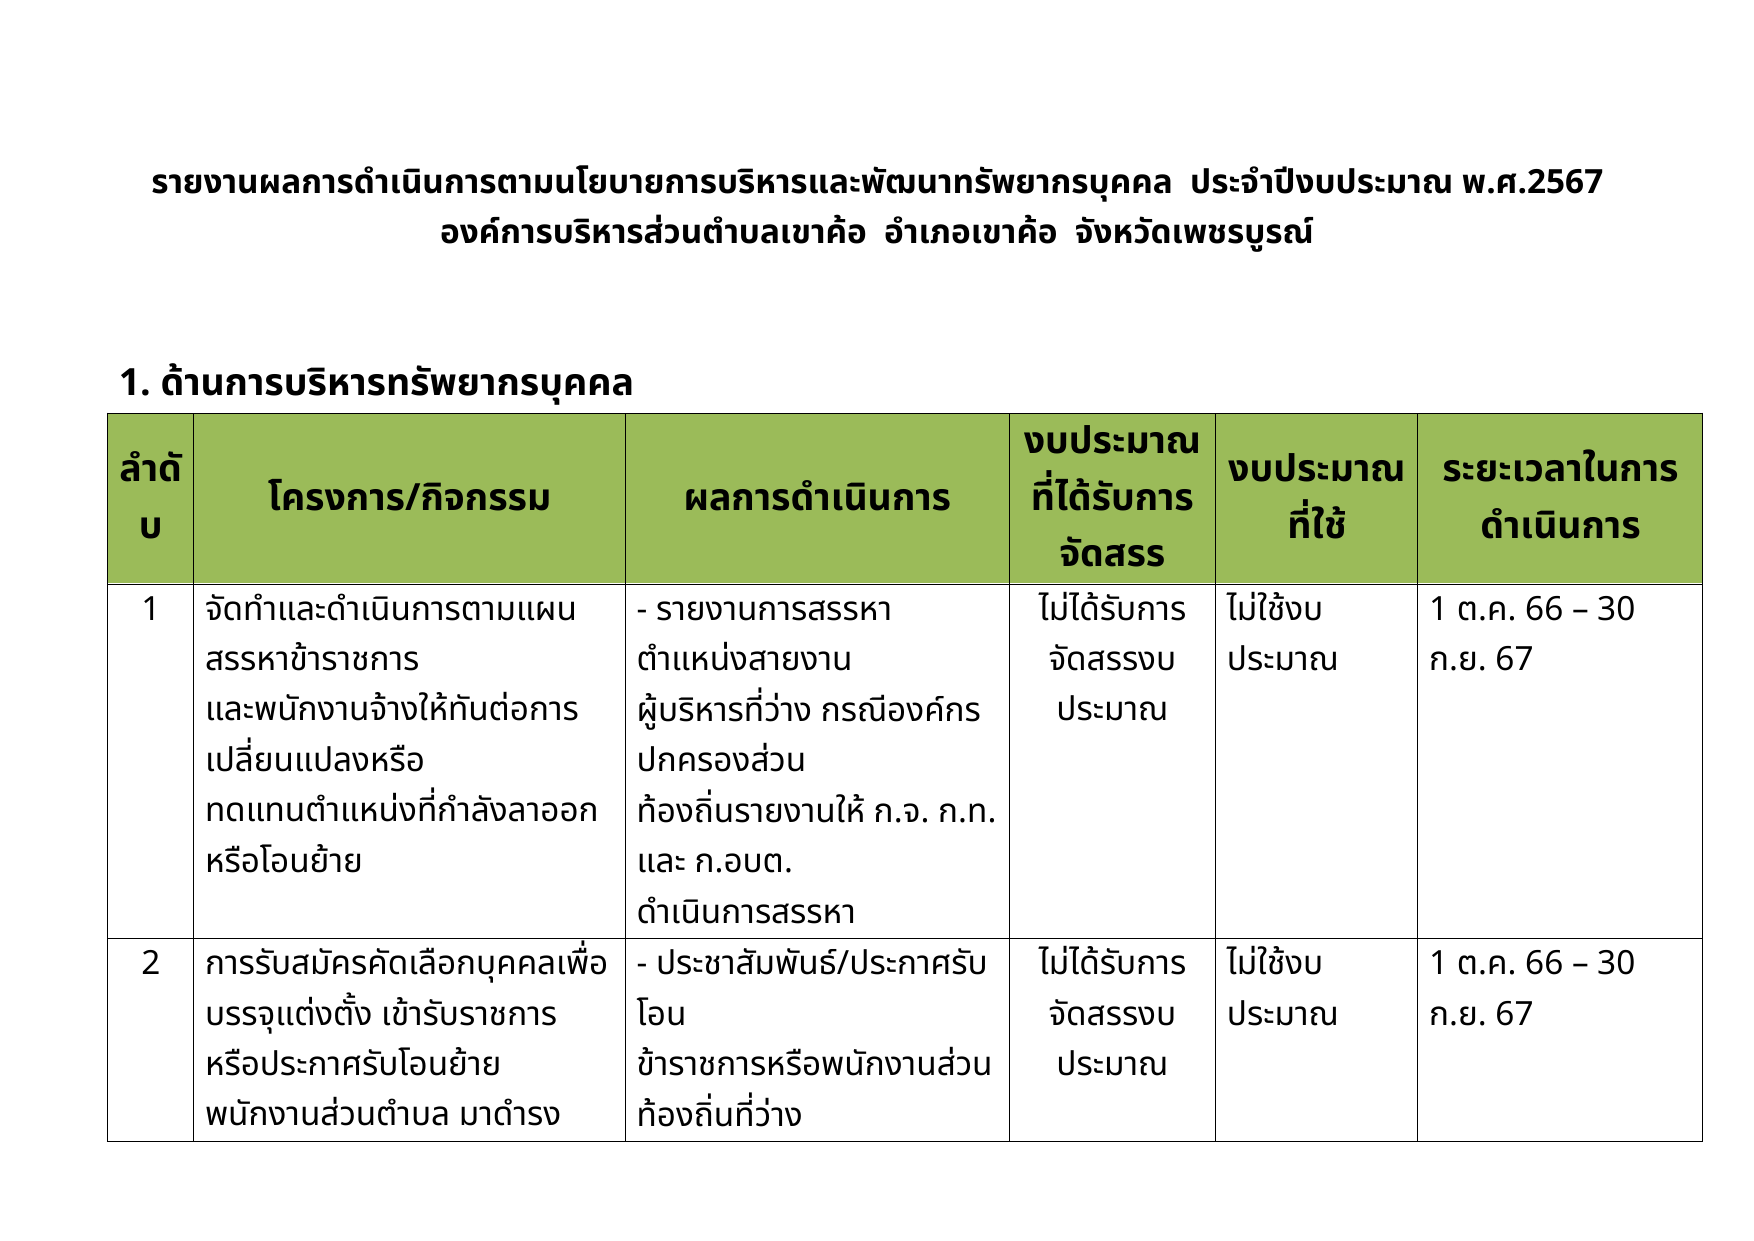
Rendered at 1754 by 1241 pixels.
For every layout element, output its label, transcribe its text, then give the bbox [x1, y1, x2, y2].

text 1. ด้านการบริหารทรัพยากรบุคคล [118, 355, 1635, 412]
text องค์การบริหารส่วนตำบลเขาค้อ อำเภอเขาค้อ จังหวัดเพชรบูรณ์ [118, 208, 1635, 259]
table_header โครงการ/กิจกรรม [194, 414, 625, 583]
table_cell 2 [108, 939, 193, 1141]
table_cell ไม่ใช้งบประมาณ [1216, 939, 1417, 1141]
table_header งบประมาณที่ได้รับการจัดสรร [1010, 414, 1215, 583]
table_cell จัดทำและดำเนินการตามแผนสรรหาข้าราชการ และพนักงานจ้างให้ทันต่อการเปลี่ยนแปลงหรือ ทดแทนตำแหน่งที่กำลังลาออกหรือโอนย้าย [194, 585, 625, 938]
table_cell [626, 939, 1009, 1141]
table_cell ไม่ใช้งบประมาณ [1216, 585, 1417, 938]
table_header ระยะเวลาในการดำเนินการ [1418, 414, 1702, 583]
table_cell - รายงานการสรรหาตำแหน่งสายงาน ผู้บริหารที่ว่าง กรณีองค์กรปกครองส่วน ท้องถิ่นรายงานให้ ก.จ. ก.ท. และ ก.อบต. ดำเนินการสรรหา [626, 585, 1009, 938]
table_cell 1 [108, 585, 193, 938]
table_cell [1418, 939, 1702, 1141]
table_cell ไม่ได้รับการจัดสรรงบประมาณ [1010, 585, 1215, 938]
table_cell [1010, 939, 1215, 1141]
text รายงานผลการดำเนินการตามนโยบายการบริหารและพัฒนาทรัพยากรบุคคล ประจำปีงบประมาณ พ.ศ.2567 [118, 158, 1635, 208]
table_cell 1 ต.ค. 66 – 30 ก.ย. 67 [1418, 585, 1702, 938]
table_header งบประมาณที่ใช้ [1216, 414, 1417, 583]
table_header ลำดับ [108, 414, 193, 583]
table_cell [194, 939, 625, 1141]
table_header ผลการดำเนินการ [626, 414, 1009, 583]
